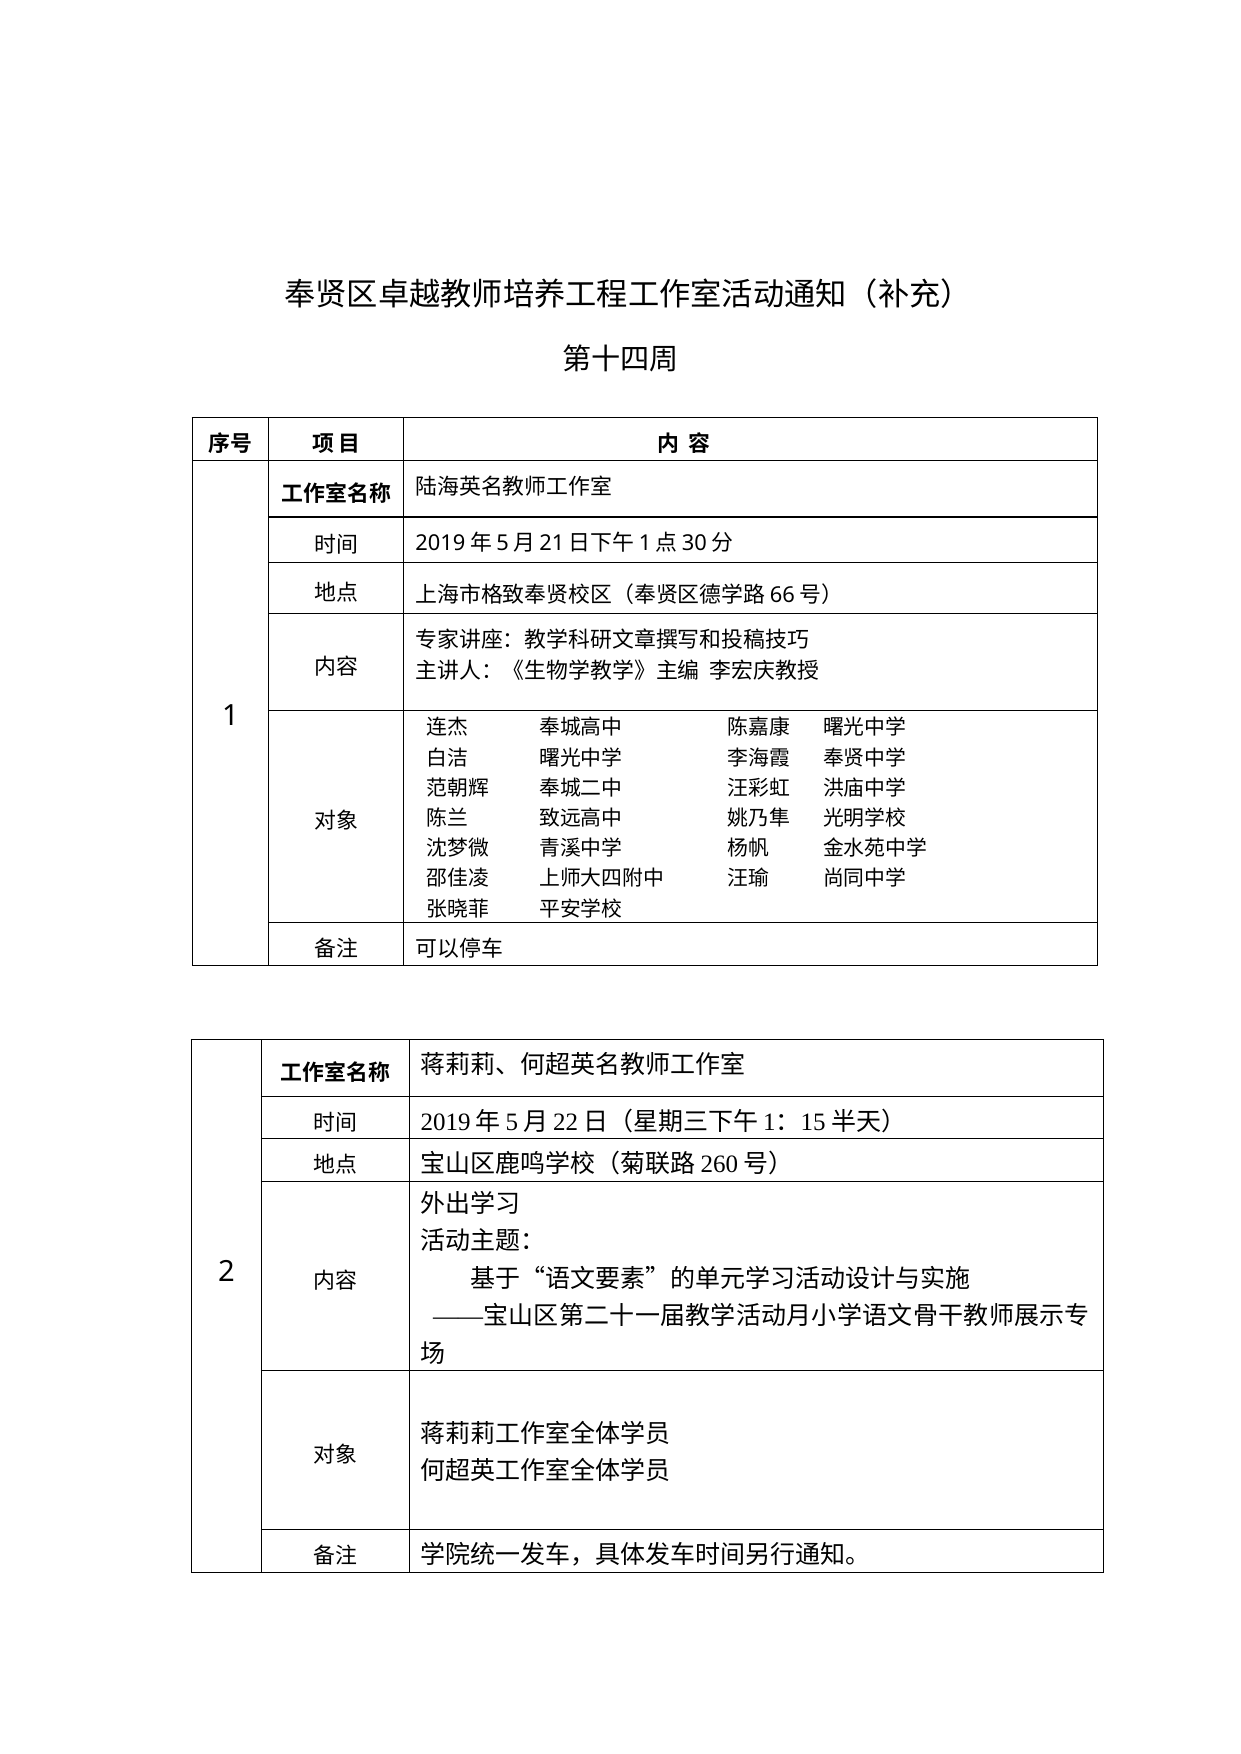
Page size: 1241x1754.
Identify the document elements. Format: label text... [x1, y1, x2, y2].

table_cell 时间 [262, 1097, 409, 1138]
table_cell 内容 [269, 614, 403, 709]
table_cell 时间 [269, 518, 403, 562]
table_header 序号 [193, 418, 268, 460]
table_cell 陆海英名教师工作室 [404, 461, 1097, 516]
table_header 工作室名称 [262, 1040, 409, 1096]
table_cell 工作室名称 [269, 461, 403, 516]
table_cell 2019年5月21日下午1点30分 [404, 518, 1097, 562]
text 奉贤区卓越教师培养工程工作室活动通知（补充） [187, 259, 1053, 324]
table_cell 宝山区鹿鸣学校（菊联路260号） [410, 1139, 1103, 1181]
table_header 蒋莉莉、何超英名教师工作室 [410, 1040, 1103, 1096]
table_header 内 容 [404, 418, 1097, 460]
table_cell 2019年5月22日（星期三下午1：15 半天） [410, 1097, 1103, 1138]
table_cell 地点 [262, 1139, 409, 1181]
table_cell 外出学习 活动主题： 基于“语文要素”的单元学习活动设计与实施 ——宝山区第二十一届教学活动月小学语文骨干教师展示专场 [410, 1182, 1103, 1369]
table_cell 专家讲座：教学科研文章撰写和投稿技巧 主讲人：《生物学教学》主编 李宏庆教授 [404, 614, 1097, 709]
table_cell 1 [193, 461, 268, 965]
table_header 2 [192, 1040, 261, 1572]
table_cell 备注 [262, 1530, 409, 1572]
table_cell 学院统一发车，具体发车时间另行通知。 [410, 1530, 1103, 1572]
table_cell [404, 711, 1097, 922]
table_cell 蒋莉莉工作室全体学员 何超英工作室全体学员 [410, 1371, 1103, 1529]
table_cell 可以停车 [404, 923, 1097, 965]
table_cell 内容 [262, 1182, 409, 1369]
table_cell 备注 [269, 923, 403, 965]
table_cell 对象 [262, 1371, 409, 1529]
text 第十四周 [187, 324, 1053, 389]
table_header 项 目 [269, 418, 403, 460]
table_cell 上海市格致奉贤校区（奉贤区德学路66号） [404, 563, 1097, 613]
table_cell 对象 [269, 711, 403, 922]
table_cell 地点 [269, 563, 403, 613]
